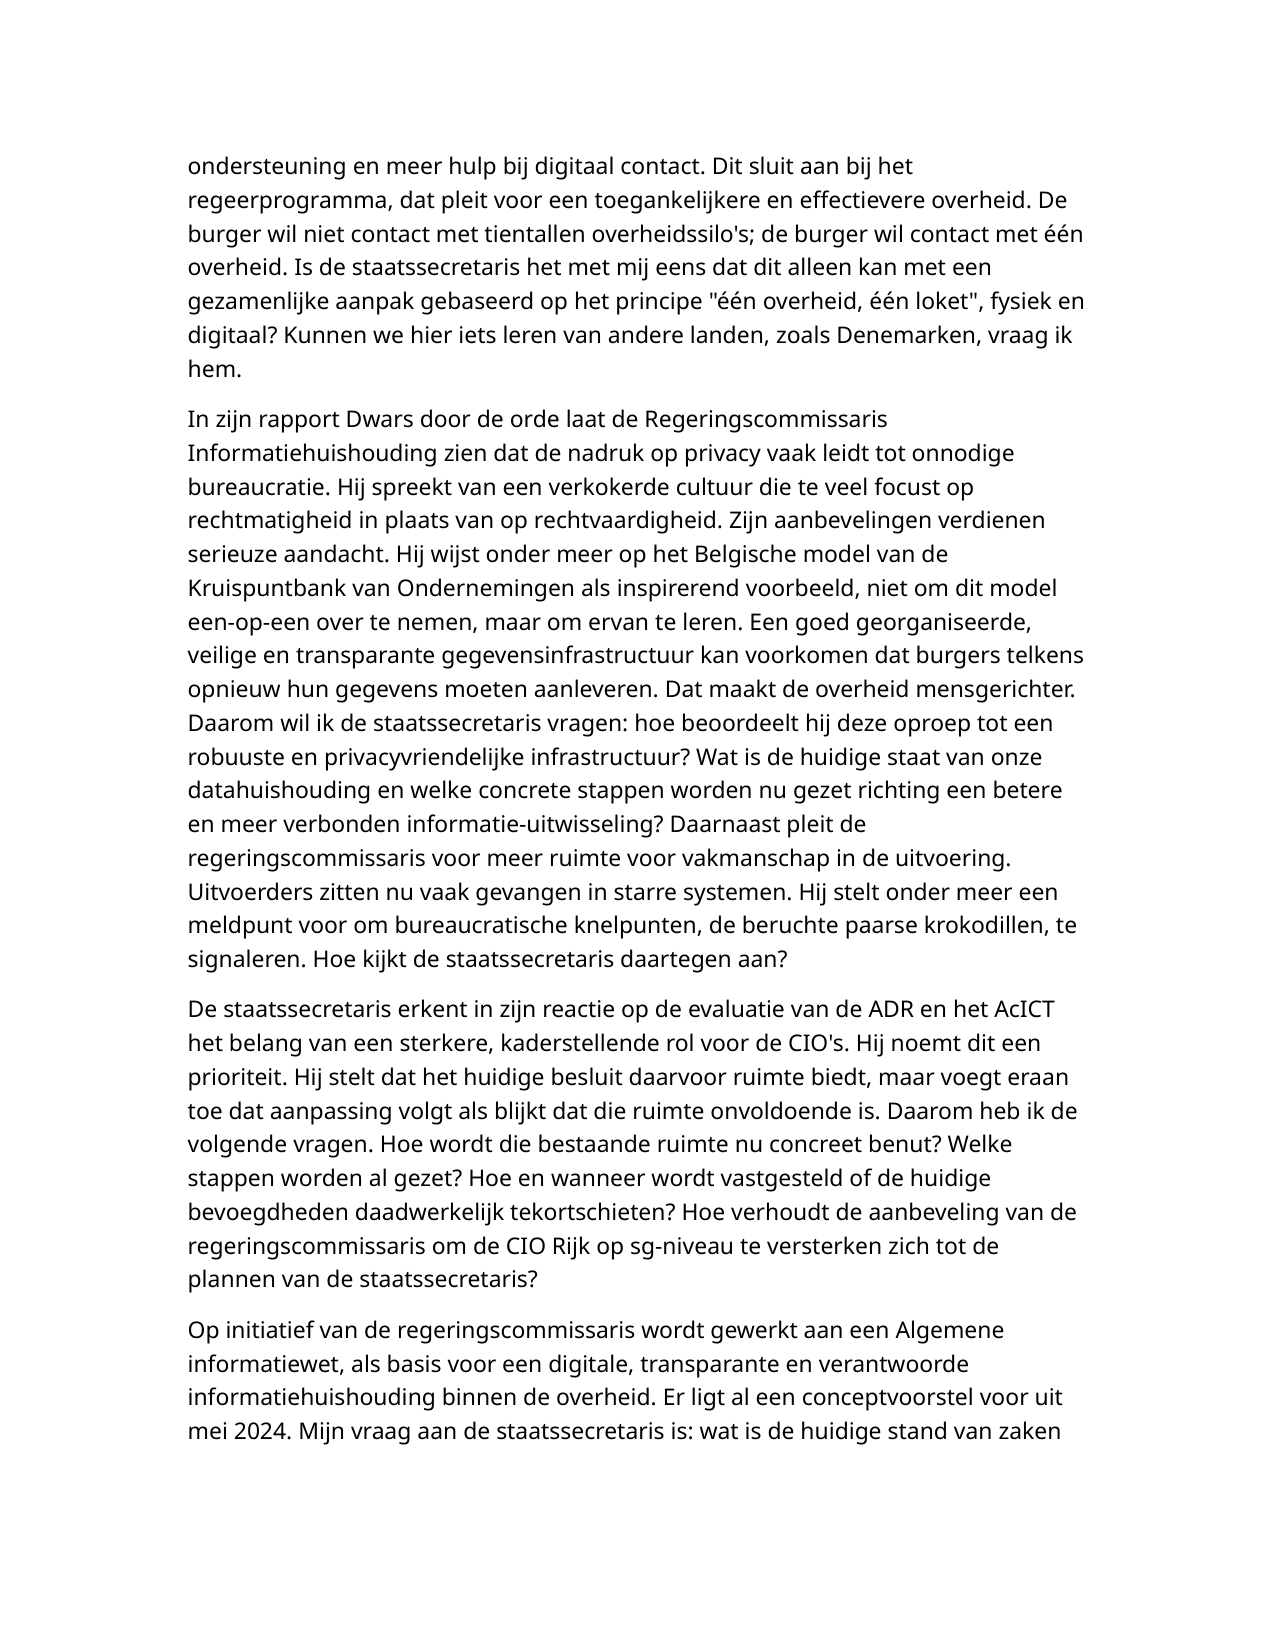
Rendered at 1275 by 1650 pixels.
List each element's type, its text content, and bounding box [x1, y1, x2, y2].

text De staatssecretaris erkent in zijn reactie op de evaluatie van de ADR en het AcICT het belang van een sterkere, kaderstellende rol voor de CIO's. Hij noemt dit een prioriteit. Hij stelt dat het huidige besluit daarvoor ruimte biedt, maar voegt eraan toe dat aanpassing volgt als blijkt dat die ruimte onvoldoende is. Daarom heb ik de volgende vragen. Hoe wordt die bestaande ruimte nu concreet benut? Welke stappen worden al gezet? Hoe en wanneer wordt vastgesteld of de huidige bevoegdheden daadwerkelijk tekortschieten? Hoe verhoudt de aanbeveling van de regeringscommissaris om de CIO Rijk op sg-niveau te versterken zich tot de plannen van de staatssecretaris? [187, 993, 1087, 1294]
text In zijn rapport Dwars door de orde laat de Regeringscommissaris Informatiehuishouding zien dat de nadruk op privacy vaak leidt tot onnodige bureaucratie. Hij spreekt van een verkokerde cultuur die te veel focust op rechtmatigheid in plaats van op rechtvaardigheid. Zijn aanbevelingen verdienen serieuze aandacht. Hij wijst onder meer op het Belgische model van de Kruispuntbank van Ondernemingen als inspirerend voorbeeld, niet om dit model een-op-een over te nemen, maar om ervan te leren. Een goed georganiseerde, veilige en transparante gegevensinfrastructuur kan voorkomen dat burgers telkens opnieuw hun gegevens moeten aanleveren. Dat maakt de overheid mensgerichter. Daarom wil ik de staatssecretaris vragen: hoe beoordeelt hij deze oproep tot een robuuste en privacyvriendelijke infrastructuur? Wat is de huidige staat van onze datahuishouding en welke concrete stappen worden nu gezet richting een betere en meer verbonden informatie-uitwisseling? Daarnaast pleit de regeringscommissaris voor meer ruimte voor vakmanschap in de uitvoering. Uitvoerders zitten nu vaak gevangen in starre systemen. Hij stelt onder meer een meldpunt voor om bureaucratische knelpunten, de beruchte paarse krokodillen, te signaleren. Hoe kijkt de staatssecretaris daartegen aan? [187, 403, 1087, 974]
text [187, 1314, 1087, 1446]
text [187, 150, 1087, 384]
